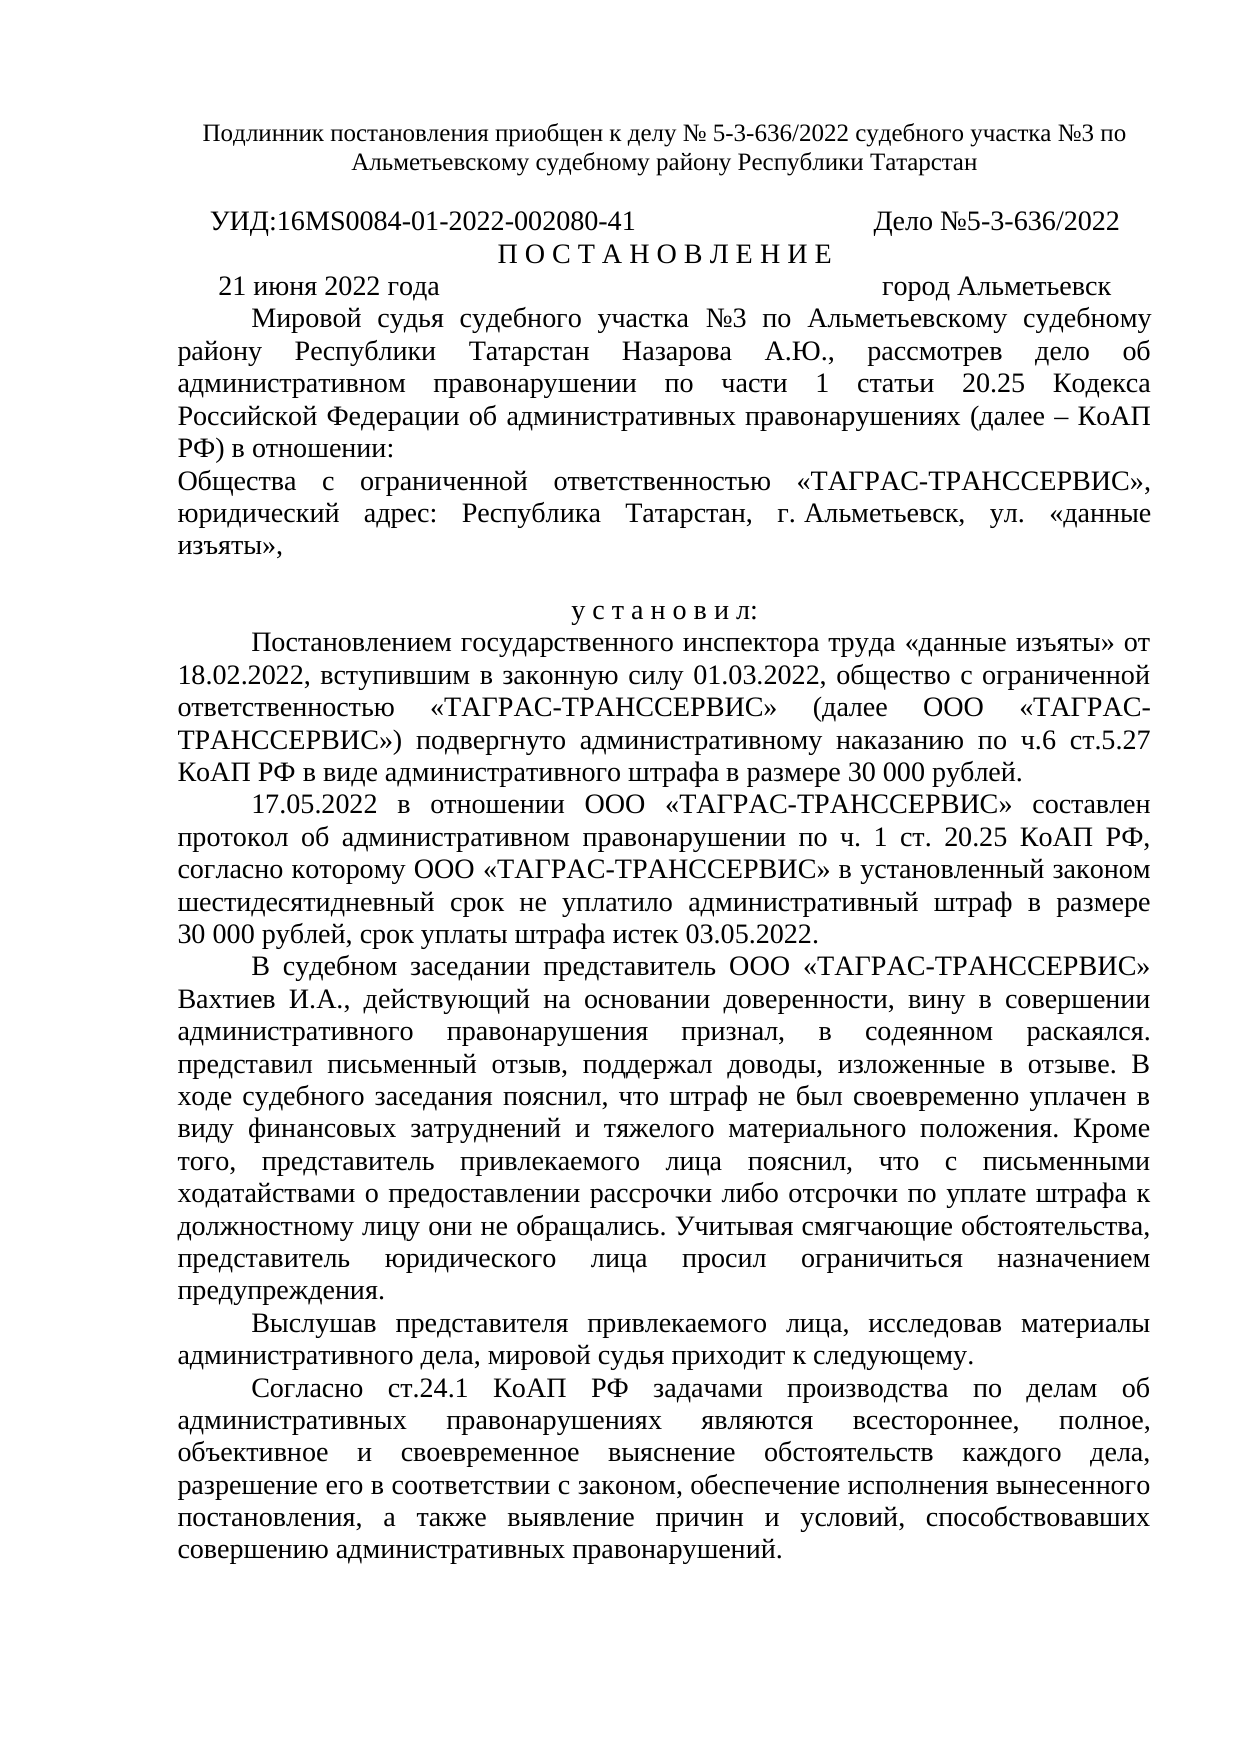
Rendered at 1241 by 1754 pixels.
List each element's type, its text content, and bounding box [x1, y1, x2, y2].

text 21 июня 2022 года город Альметьевск [177, 269, 1152, 302]
text Подлинник постановления приобщен к делу № 5-3-636/2022 судебного участка №3 по Альметьевскому судебному району Республики Татарстан [177, 118, 1152, 176]
text у с т а н о в и л: [177, 593, 1152, 626]
text В судебном заседании представитель ООО «ТАГРАС-ТРАНССЕРВИС» Вахтиев И.А., действующий на основании доверенности, вину в совершении административного правонарушения признал, в содеянном раскаялся. представил письменный отзыв, поддержал доводы, изложенные в отзыве. В ходе судебного заседания пояснил, что штраф не был своевременно уплачен в виду финансовых затруднений и тяжелого материального положения. Кроме того, представитель привлекаемого лица пояснил, что с письменными ходатайствами о предоставлении рассрочки либо отсрочки по уплате штрафа к должностному лицу они не обращались. Учитывая смягчающие обстоятельства, представитель юридического лица просил ограничиться назначением предупреждения. [177, 949, 1152, 1306]
text 17.05.2022 в отношении ООО «ТАГРАС-ТРАНССЕРВИС» составлен протокол об административном правонарушении по ч. 1 ст. 20.25 КоАП РФ, согласно которому ООО «ТАГРАС-ТРАНССЕРВИС» в установленный законом шестидесятидневный срок не уплатило административный штраф в размере 30 000 рублей, срок уплаты штрафа истек 03.05.2022. [177, 787, 1152, 949]
text Общества с ограниченной ответственностью «ТАГРАС-ТРАНССЕРВИС», юридический адрес: Республика Татарстан, г. Альметьевск, ул. «данные изъяты», [177, 463, 1152, 561]
text П О С Т А Н О В Л Е Н И Е [177, 237, 1152, 269]
text Мировой судья судебного участка №3 по Альметьевскому судебному району Республики Татарстан Назарова А.Ю., рассмотрев дело об административном правонарушении по части 1 статьи 20.25 Кодекса Российской Федерации об административных правонарушениях (далее – КоАП РФ) в отношении: [177, 302, 1152, 463]
text Выслушав представителя привлекаемого лица, исследовав материалы административного дела, мировой судья приходит к следующему. [177, 1306, 1152, 1371]
text Постановлением государственного инспектора труда «данные изъяты» от 18.02.2022, вступившим в законную силу 01.03.2022, общество с ограниченной ответственностью «ТАГРАС-ТРАНССЕРВИС» (далее ООО «ТАГРАС-ТРАНССЕРВИС») подвергнуто административному наказанию по ч.6 ст.5.27 КоАП РФ в виде административного штрафа в размере 30 000 рублей. [177, 626, 1152, 787]
text УИД:16MS0084-01-2022-002080-41 Дело №5-3-636/2022 [177, 204, 1152, 237]
text Согласно ст.24.1 КоАП РФ задачами производства по делам об административных правонарушениях являются всестороннее, полное, объективное и своевременное выяснение обстоятельств каждого дела, разрешение его в соответствии с законом, обеспечение исполнения вынесенного постановления, а также выявление причин и условий, способствовавших совершению административных правонарушений. [177, 1371, 1152, 1565]
